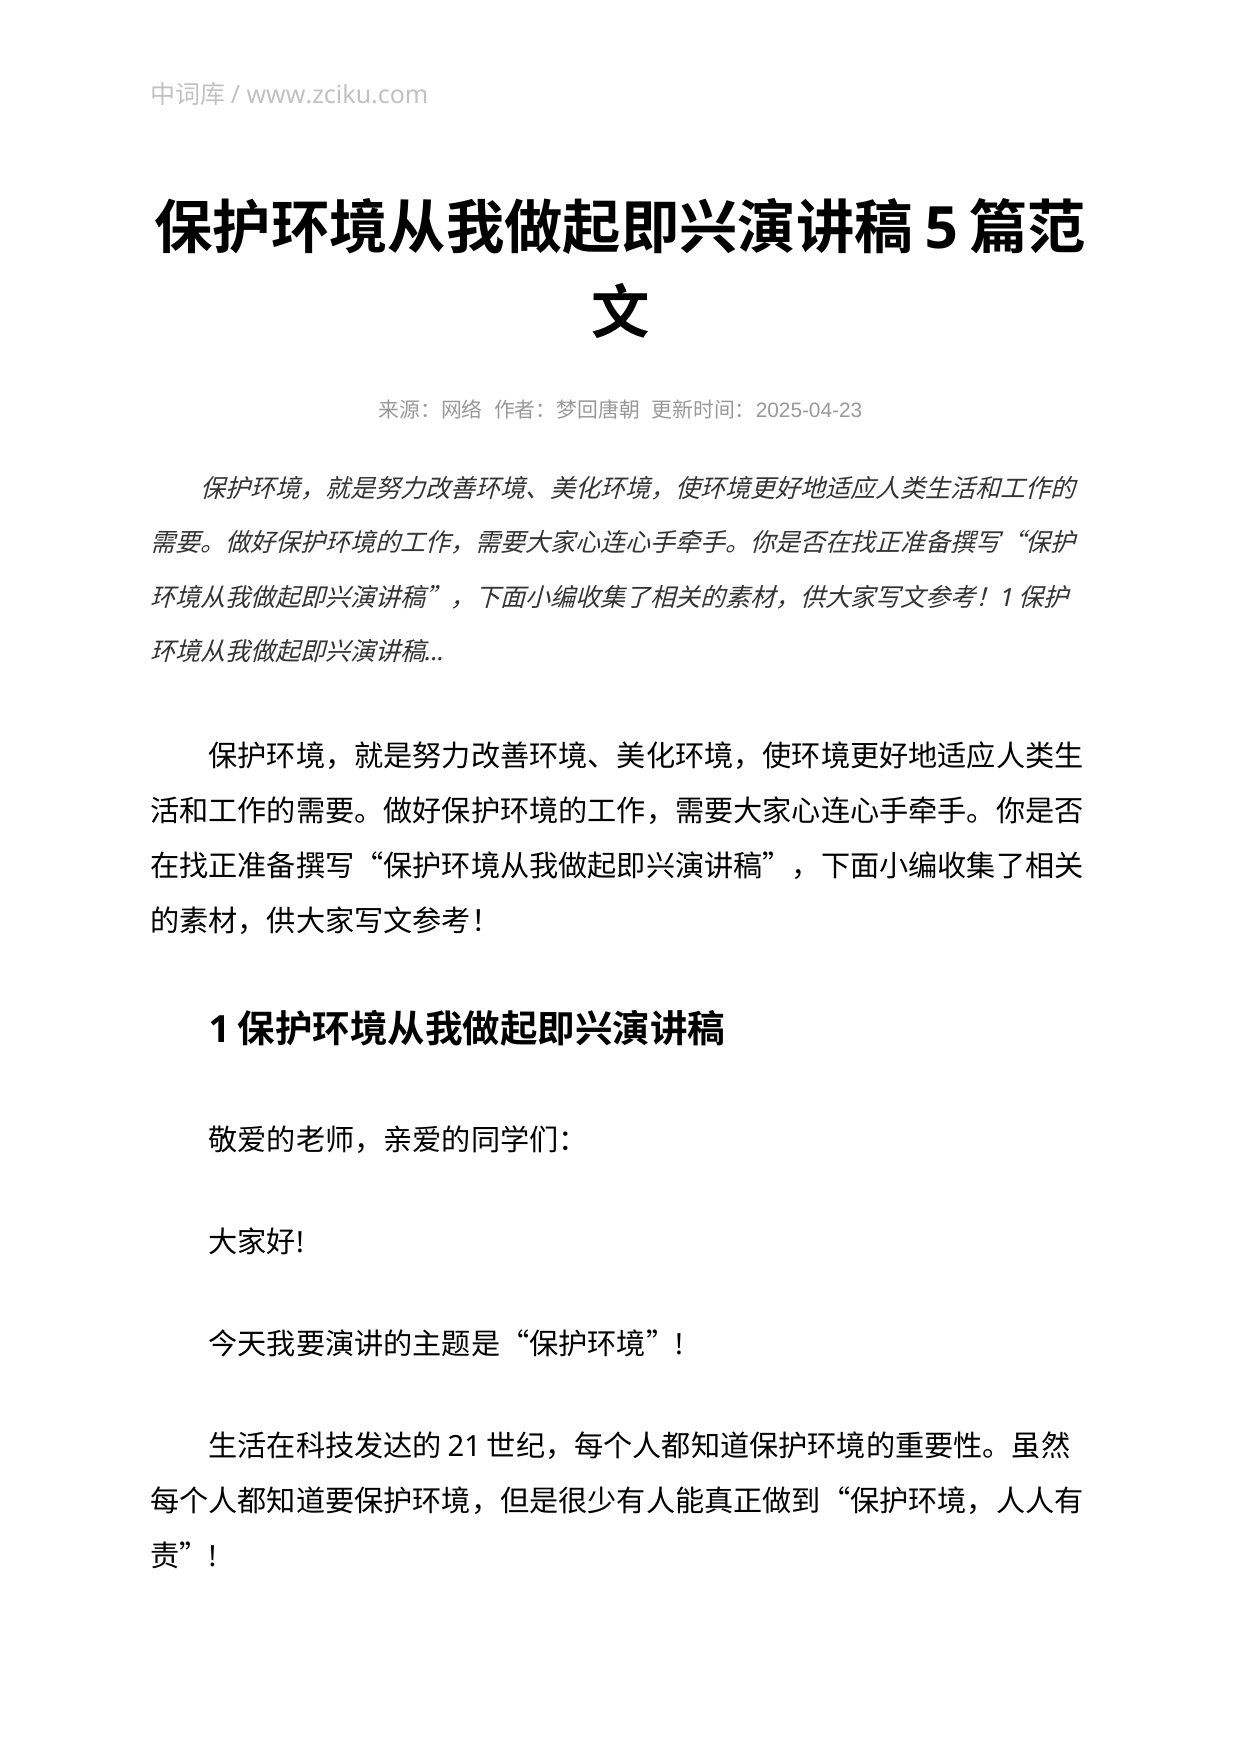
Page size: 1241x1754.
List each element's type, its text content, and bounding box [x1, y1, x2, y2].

text 生活在科技发达的21世纪，每个人都知道保护环境的重要性。虽然每个人都知道要保护环境，但是很少有人能真正做到“保护环境，人人有责”! [150, 1422, 1090, 1575]
text 敬爱的老师，亲爱的同学们： [150, 1117, 1090, 1159]
text 保护环境，就是努力改善环境、美化环境，使环境更好地适应人类生活和工作的需要。做好保护环境的工作，需要大家心连心手牵手。你是否在找正准备撰写“保护环境从我做起即兴演讲稿”，下面小编收集了相关的素材，供大家写文参考！1保护环境从我做起即兴演讲稿... [150, 468, 1090, 668]
text 保护环境，就是努力改善环境、美化环境，使环境更好地适应人类生活和工作的需要。做好保护环境的工作，需要大家心连心手牵手。你是否在找正准备撰写“保护环境从我做起即兴演讲稿”，下面小编收集了相关的素材，供大家写文参考！ [150, 733, 1090, 939]
text 大家好! [150, 1218, 1090, 1261]
text 今天我要演讲的主题是“保护环境”! [150, 1320, 1090, 1363]
text 来源：网络 作者：梦回唐朝 更新时间：2025-04-23 [150, 397, 1090, 421]
subtitle 保护环境从我做起即兴演讲稿5篇范文 [150, 181, 1090, 351]
text 1保护环境从我做起即兴演讲稿 [150, 999, 1090, 1053]
